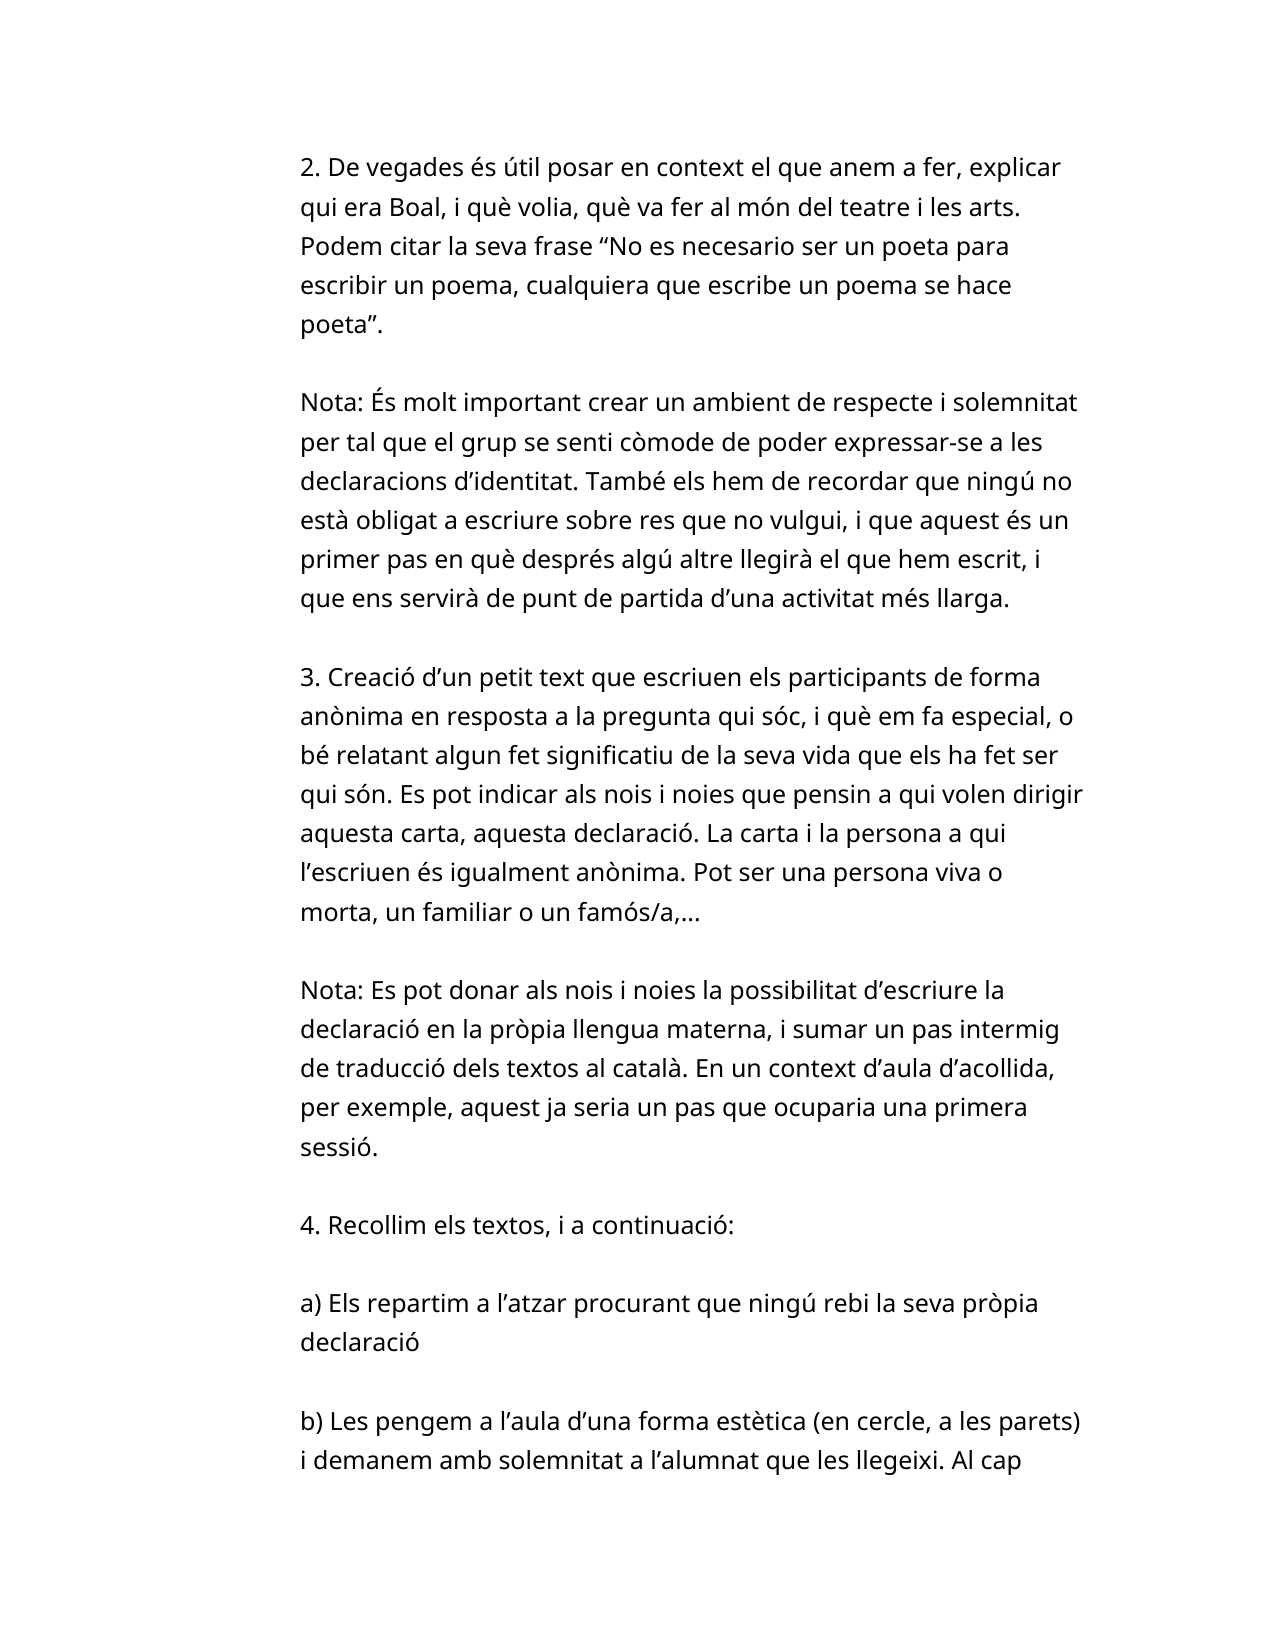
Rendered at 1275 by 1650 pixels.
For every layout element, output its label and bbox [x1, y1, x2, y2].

text [300, 150, 1087, 1477]
